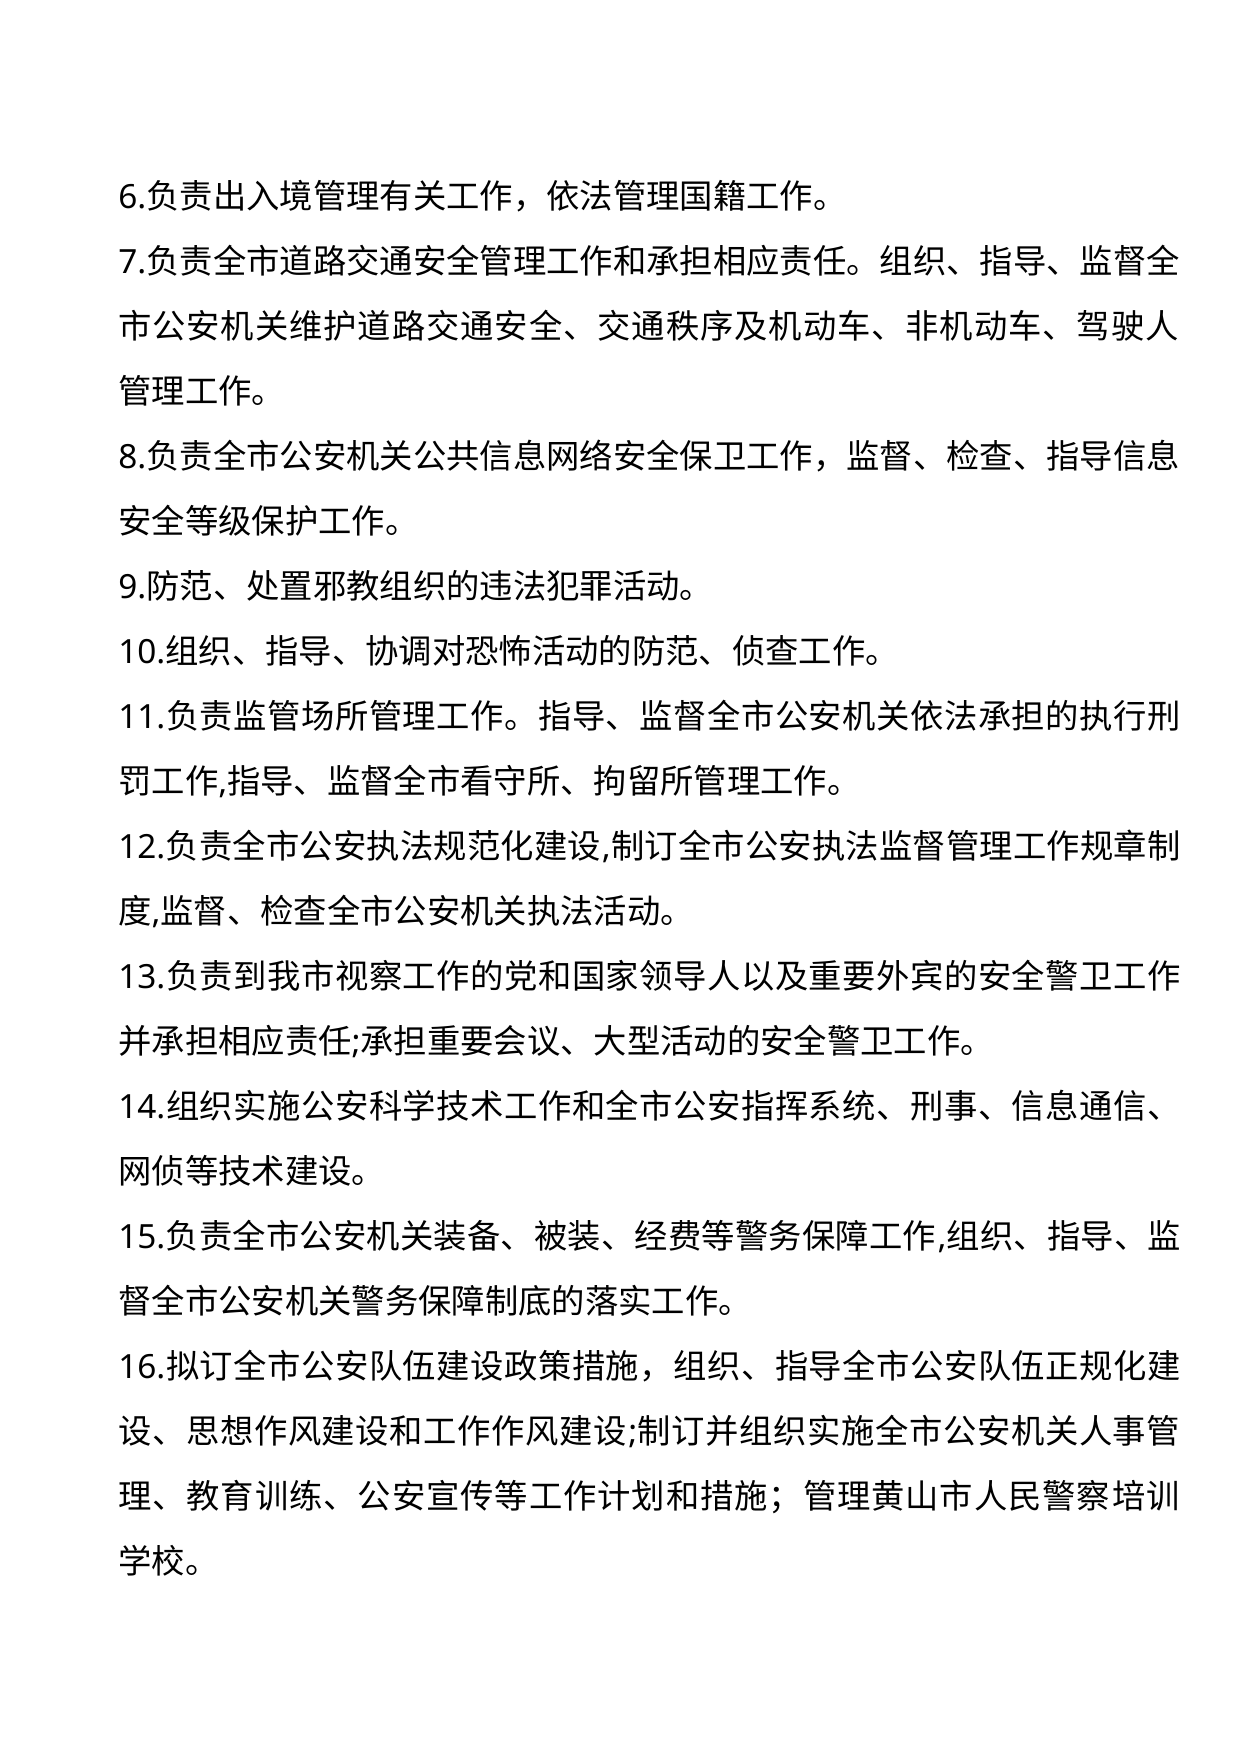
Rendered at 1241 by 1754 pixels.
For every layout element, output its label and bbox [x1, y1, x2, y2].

text [118, 162, 1181, 1592]
